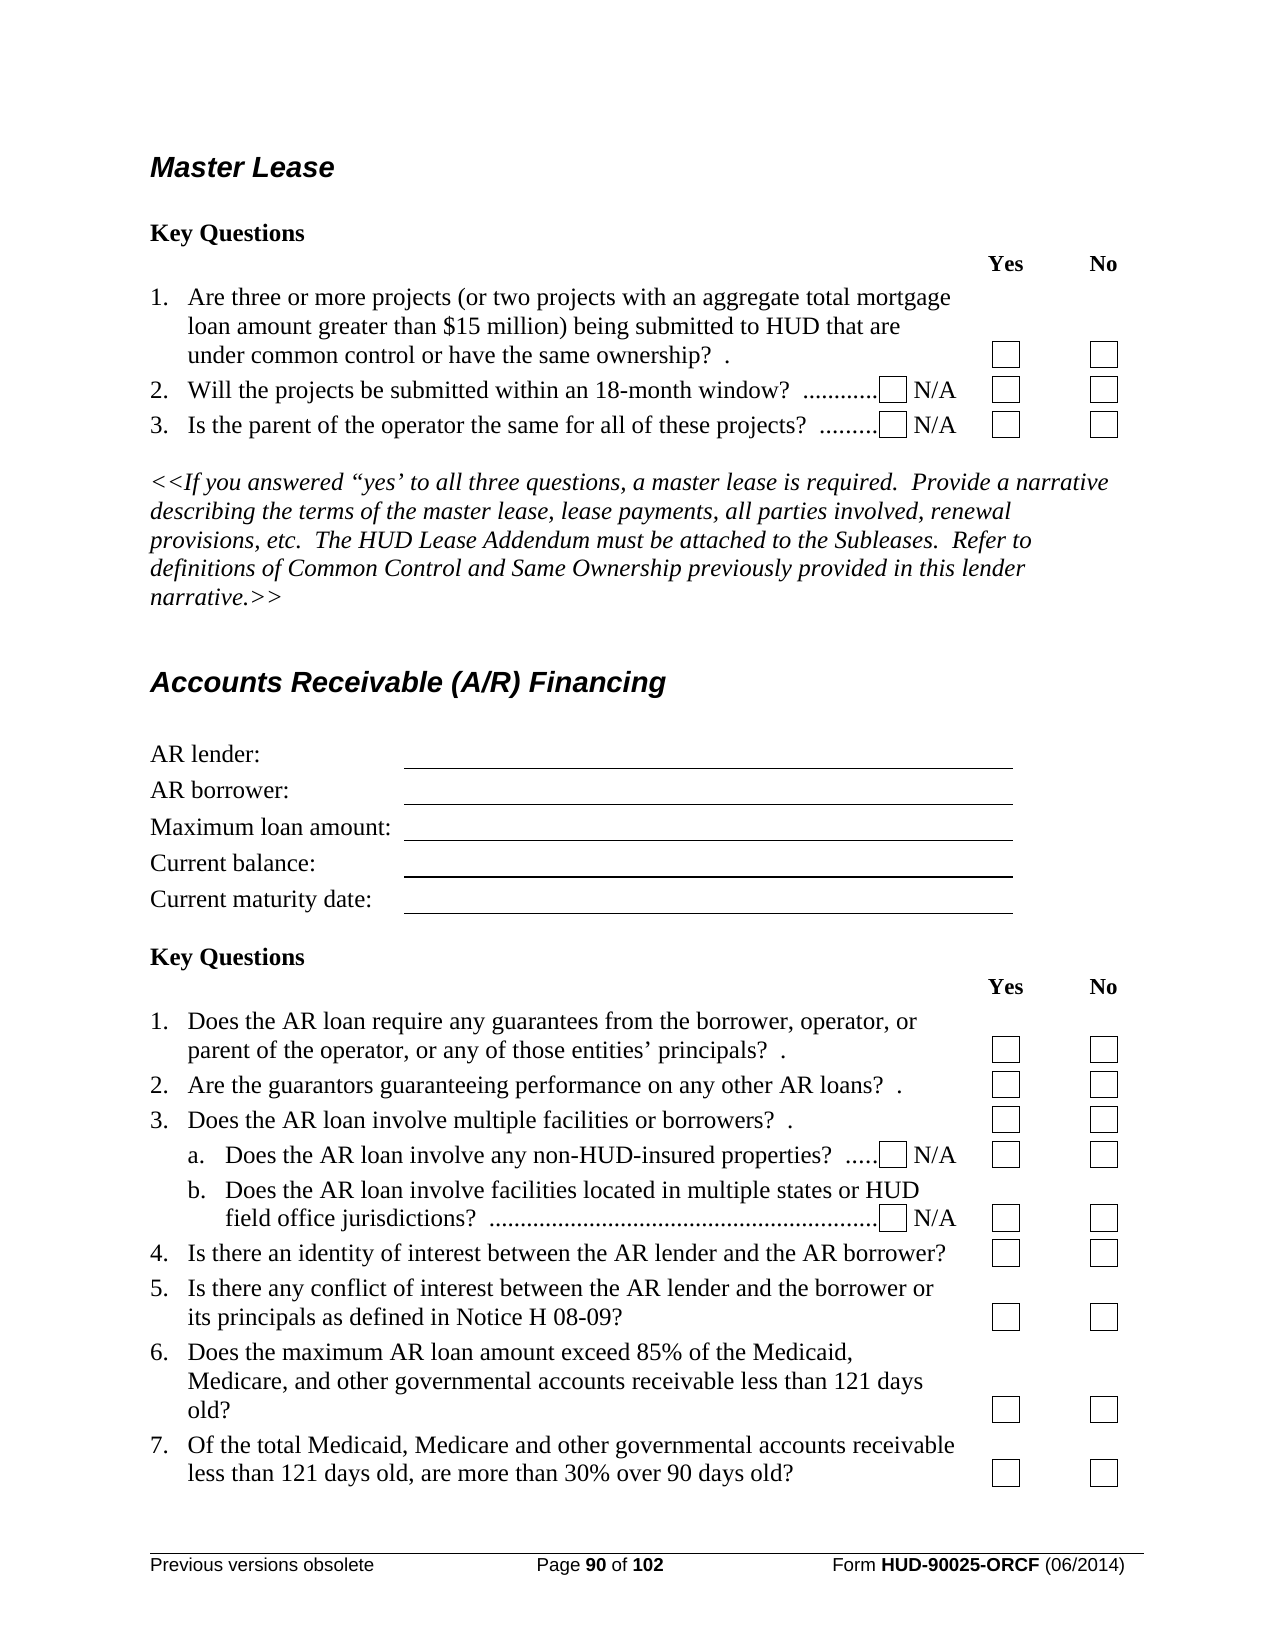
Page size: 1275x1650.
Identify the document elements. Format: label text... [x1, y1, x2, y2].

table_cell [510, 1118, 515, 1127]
text <<If you answered “yes’ to all three questions, a master lease is required. Provide a narrative describing the terms of the master lease, lease payments, all parties involved, renewal provisions, etc. The HUD Lease Addendum must be attached to the Subleases. Refer to definitions of Common Control and Same Ownership previously provided in this lender narrative.>> [150, 467, 1125, 611]
subtitle Accounts Receivable (A/R) Financing [150, 665, 1125, 698]
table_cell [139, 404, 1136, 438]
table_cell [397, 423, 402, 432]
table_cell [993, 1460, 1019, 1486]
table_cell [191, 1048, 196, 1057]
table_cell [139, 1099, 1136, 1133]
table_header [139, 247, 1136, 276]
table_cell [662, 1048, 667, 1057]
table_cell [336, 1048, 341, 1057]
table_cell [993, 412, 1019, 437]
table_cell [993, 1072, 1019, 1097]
text Key Questions [150, 942, 1125, 971]
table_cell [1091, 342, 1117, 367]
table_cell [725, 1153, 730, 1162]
subtitle Master Lease [150, 150, 1125, 183]
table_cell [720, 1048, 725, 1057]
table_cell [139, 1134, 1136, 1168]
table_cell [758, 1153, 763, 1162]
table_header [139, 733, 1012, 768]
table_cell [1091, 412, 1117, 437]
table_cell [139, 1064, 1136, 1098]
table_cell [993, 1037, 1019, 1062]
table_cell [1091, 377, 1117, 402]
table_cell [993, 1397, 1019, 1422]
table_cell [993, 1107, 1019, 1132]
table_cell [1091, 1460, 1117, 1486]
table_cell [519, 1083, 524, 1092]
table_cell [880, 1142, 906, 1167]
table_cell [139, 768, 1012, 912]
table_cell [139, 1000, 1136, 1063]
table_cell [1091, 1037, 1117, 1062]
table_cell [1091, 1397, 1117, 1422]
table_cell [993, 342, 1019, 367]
text Key Questions [150, 218, 1125, 247]
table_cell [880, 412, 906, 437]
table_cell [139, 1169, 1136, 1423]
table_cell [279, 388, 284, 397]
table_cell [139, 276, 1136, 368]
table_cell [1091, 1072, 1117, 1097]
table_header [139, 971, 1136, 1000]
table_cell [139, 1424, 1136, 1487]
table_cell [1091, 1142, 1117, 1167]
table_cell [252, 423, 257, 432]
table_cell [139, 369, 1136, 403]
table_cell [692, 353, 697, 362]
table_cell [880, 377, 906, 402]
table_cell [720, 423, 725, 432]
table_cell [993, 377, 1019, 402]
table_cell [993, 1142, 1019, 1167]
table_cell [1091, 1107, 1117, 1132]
